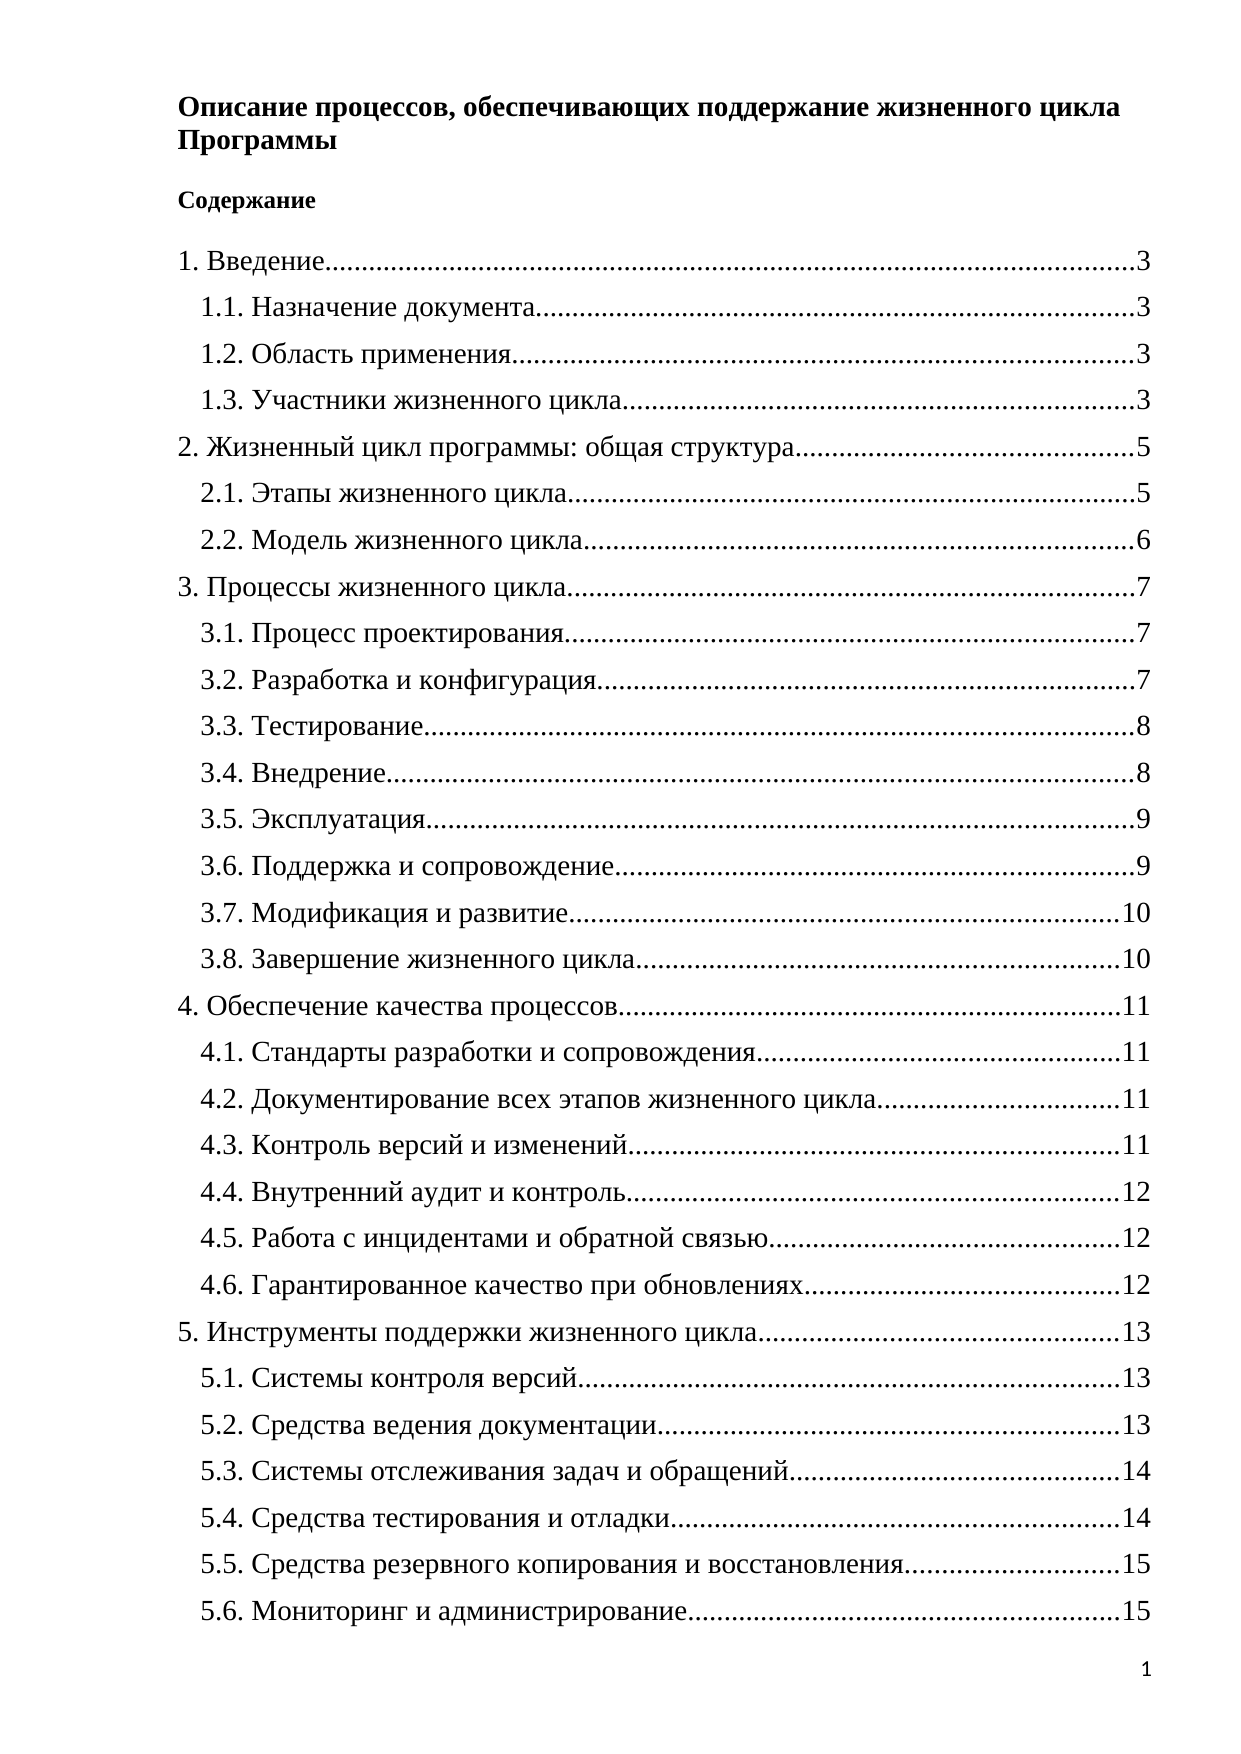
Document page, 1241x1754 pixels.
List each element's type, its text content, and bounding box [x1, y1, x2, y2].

text 2.1. Этапы жизненного цикла 5 [200, 476, 1152, 509]
text 2. Жизненный цикл программы: общая структура 5 [177, 429, 1152, 463]
text 2.2. Модель жизненного цикла 6 [200, 522, 1152, 556]
text 5.5. Средства резервного копирования и восстановления 15 [200, 1547, 1152, 1580]
text 1.1. Назначение документа 3 [200, 289, 1152, 323]
text 5.4. Средства тестирования и отладки 14 [200, 1500, 1152, 1533]
text 5.1. Системы контроля версий 13 [200, 1360, 1152, 1394]
text 4.1. Стандарты разработки и сопровождения 11 [200, 1034, 1152, 1068]
subtitle Описание процессов, обеспечивающих поддержание жизненного цикла Программы [177, 89, 1152, 156]
text 5.2. Средства ведения документации 13 [200, 1407, 1152, 1440]
text 3.8. Завершение жизненного цикла 10 [200, 941, 1152, 975]
text 4.2. Документирование всех этапов жизненного цикла 11 [200, 1081, 1152, 1114]
text 3. Процессы жизненного цикла 7 [177, 569, 1152, 602]
text 5.6. Мониторинг и администрирование 15 [200, 1593, 1152, 1627]
text 1.2. Область применения 3 [200, 336, 1152, 369]
text 4. Обеспечение качества процессов 11 [177, 988, 1152, 1021]
text 4.6. Гарантированное качество при обновлениях 12 [200, 1267, 1152, 1301]
text 5.3. Системы отслеживания задач и обращений 14 [200, 1453, 1152, 1487]
text 5. Инструменты поддержки жизненного цикла 13 [177, 1314, 1152, 1347]
text 4.5. Работа с инцидентами и обратной связью 12 [200, 1221, 1152, 1254]
text 3.1. Процесс проектирования 7 [200, 615, 1152, 649]
text 3.7. Модификация и развитие 10 [200, 895, 1152, 928]
text Содержание [177, 185, 1152, 214]
text 3.3. Тестирование 8 [200, 708, 1152, 742]
text 3.2. Разработка и конфигурация 7 [200, 662, 1152, 695]
text 4.3. Контроль версий и изменений 11 [200, 1127, 1152, 1161]
text 3.5. Эксплуатация 9 [200, 802, 1152, 835]
text 1.3. Участники жизненного цикла 3 [200, 382, 1152, 416]
text 3.4. Внедрение 8 [200, 755, 1152, 788]
text 4.4. Внутренний аудит и контроль 12 [200, 1174, 1152, 1208]
text 1. Введение 3 [177, 243, 1152, 276]
text 3.6. Поддержка и сопровождение 9 [200, 848, 1152, 882]
